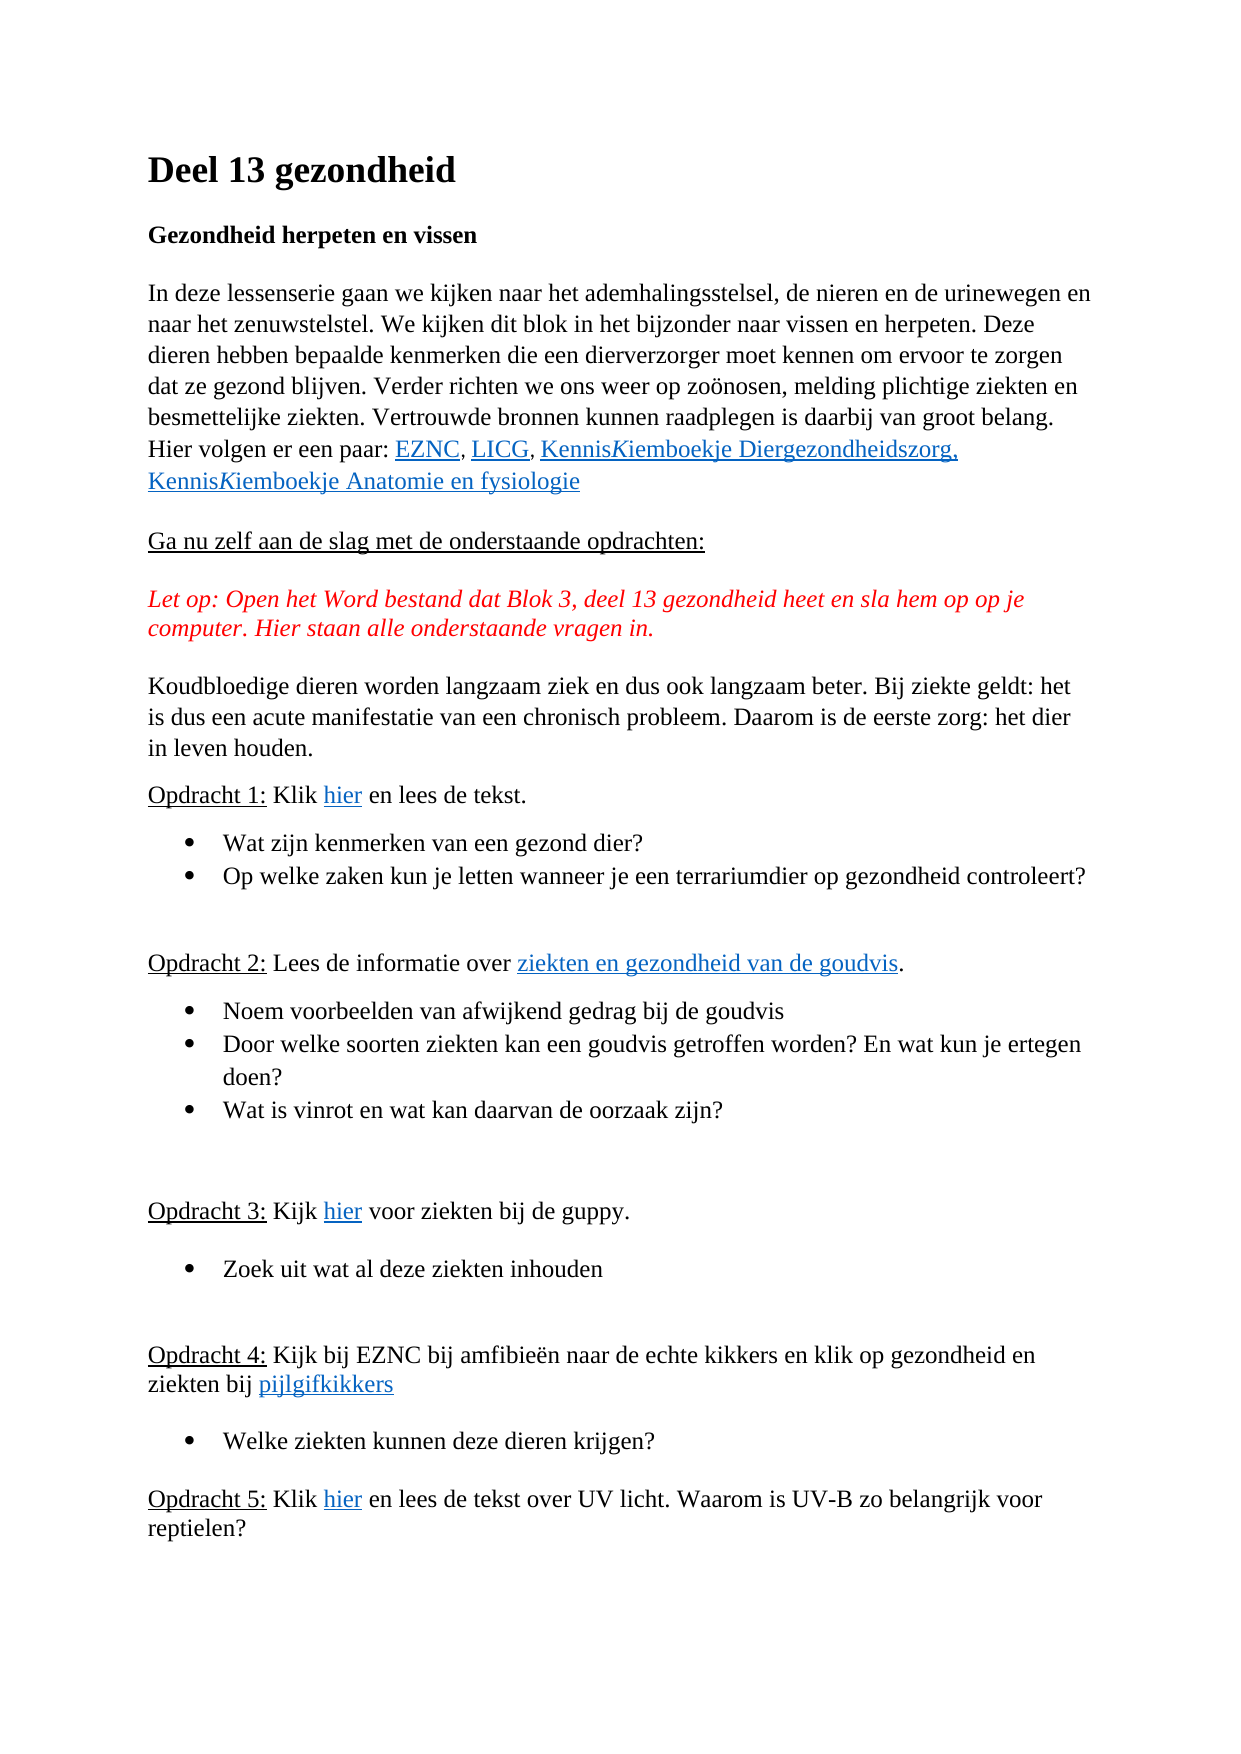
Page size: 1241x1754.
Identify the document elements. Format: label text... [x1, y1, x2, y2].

text Ga nu zelf aan de slag met de onderstaande opdrachten: [148, 526, 1093, 555]
text Let op: Open het Word bestand dat Blok 3, deel 13 gezondheid heet en sla hem op op je computer. Hier staan alle onderstaande vragen in. [148, 584, 1093, 642]
list Wat zijn kenmerken van een gezond dier? [185, 828, 1093, 857]
text Deel 13 gezondheid [148, 148, 1093, 191]
text Opdracht 1: Klik hier en lees de tekst. [148, 781, 1093, 809]
text Koudbloedige dieren worden langzaam ziek en dus ook langzaam beter. Bij ziekte geldt: het is dus een acute manifestatie van een chronisch probleem. Daarom is de eerste zorg: het dier in leven houden. [148, 671, 1093, 762]
list Op welke zaken kun je letten wanneer je een terrariumdier op gezondheid controleert? [185, 861, 1093, 890]
list Noem voorbeelden van afwijkend gedrag bij de goudvis [185, 996, 1093, 1024]
text Opdracht 3: Kijk hier voor ziekten bij de guppy. [148, 1196, 1093, 1225]
text Opdracht 4: Kijk bij EZNC bij amfibieën naar de echte kikkers en klik op gezondheid en ziekten bij pijlgifkikkers [148, 1340, 1093, 1398]
list Door welke soorten ziekten kan een goudvis getroffen worden? En wat kun je ertegen doen? [185, 1029, 1093, 1091]
text Opdracht 5: Klik hier en lees de tekst over UV licht. Waarom is UV-B zo belangrijk voor reptielen? [148, 1484, 1093, 1541]
list Welke ziekten kunnen deze dieren krijgen? [185, 1426, 1093, 1455]
list Zoek uit wat al deze ziekten inhouden [185, 1254, 1093, 1283]
list Wat is vinrot en wat kan daarvan de oorzaak zijn? [185, 1095, 1093, 1124]
text Gezondheid herpeten en vissen [148, 220, 1093, 249]
text Opdracht 2: Lees de informatie over ziekten en gezondheid van de goudvis. [148, 948, 1093, 977]
text In deze lessenserie gaan we kijken naar het ademhalingsstelsel, de nieren en de urinewegen en naar het zenuwstelstel. We kijken dit blok in het bijzonder naar vissen en herpeten. Deze dieren hebben bepaalde kenmerken die een dierverzorger moet kennen om ervoor te zorgen dat ze gezond blijven. Verder richten we ons weer op zoönosen, melding plichtige ziekten en besmettelijke ziekten. Vertrouwde bronnen kunnen raadplegen is daarbij van groot belang. Hier volgen er een paar: EZNC, LICG, KennisKiemboekje Diergezondheidszorg, KennisKiemboekje Anatomie en fysiologie [148, 278, 1093, 495]
